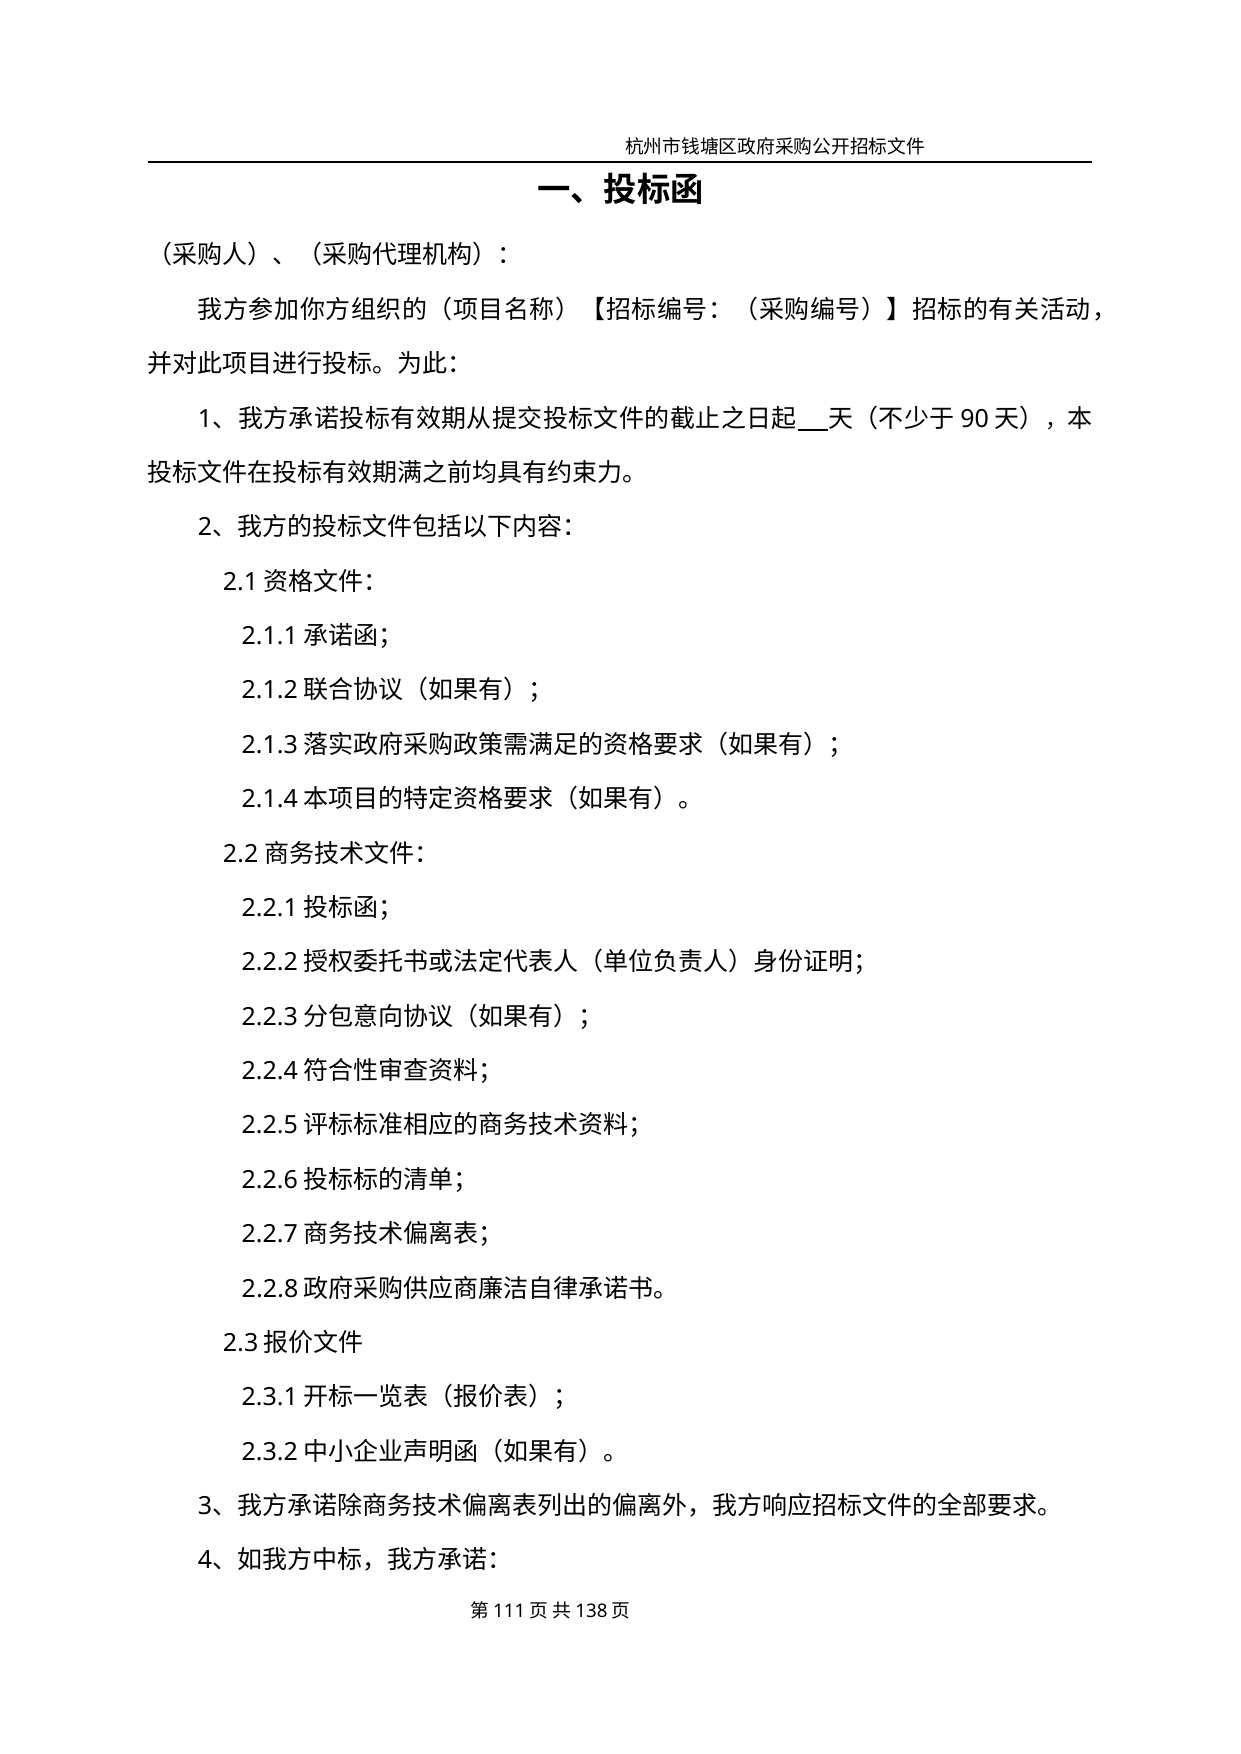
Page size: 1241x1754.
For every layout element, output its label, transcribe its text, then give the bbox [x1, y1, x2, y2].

text 2、我方的投标文件包括以下内容： [148, 507, 1092, 543]
text 2.2.4符合性审查资料； [191, 1051, 1092, 1087]
text 2.2.3分包意向协议（如果有）； [191, 996, 1092, 1032]
text 2.2.6投标标的清单； [191, 1159, 1092, 1196]
text 2.2.8政府采购供应商廉洁自律承诺书。 [191, 1268, 1092, 1304]
text 2.3报价文件 [148, 1322, 1092, 1359]
text 2.3.1开标一览表（报价表）； [191, 1377, 1092, 1413]
text 2.1.4本项目的特定资格要求（如果有）。 [191, 779, 1092, 815]
text 2.3.2中小企业声明函（如果有）。 [191, 1431, 1092, 1467]
text 1、我方承诺投标有效期从提交投标文件的截止之日起 天（不少于90天），本投标文件在投标有效期满之前均具有约束力。 [148, 398, 1092, 489]
text 3、我方承诺除商务技术偏离表列出的偏离外，我方响应招标文件的全部要求。 [148, 1486, 1092, 1522]
text 2.1.2联合协议（如果有）； [191, 670, 1092, 706]
text 2.2 商务技术文件： [148, 833, 1092, 869]
text 2.2.5评标标准相应的商务技术资料； [191, 1105, 1092, 1141]
text 2.1.3落实政府采购政策需满足的资格要求（如果有）； [191, 724, 1092, 761]
text 4、如我方中标，我方承诺： [148, 1540, 1092, 1576]
text 2.1.1承诺函； [191, 616, 1092, 652]
text 2.2.2授权委托书或法定代表人（单位负责人）身份证明； [191, 942, 1092, 978]
text 一、投标函 [148, 163, 1092, 211]
text 2.1资格文件： [148, 561, 1092, 597]
text 2.2.1投标函； [191, 887, 1092, 924]
text 2.2.7商务技术偏离表； [191, 1214, 1092, 1250]
text （采购人）、（采购代理机构）： [148, 235, 1092, 271]
text 我方参加你方组织的（项目名称）【招标编号：（采购编号）】招标的有关活动，并对此项目进行投标。为此： [148, 289, 1092, 380]
